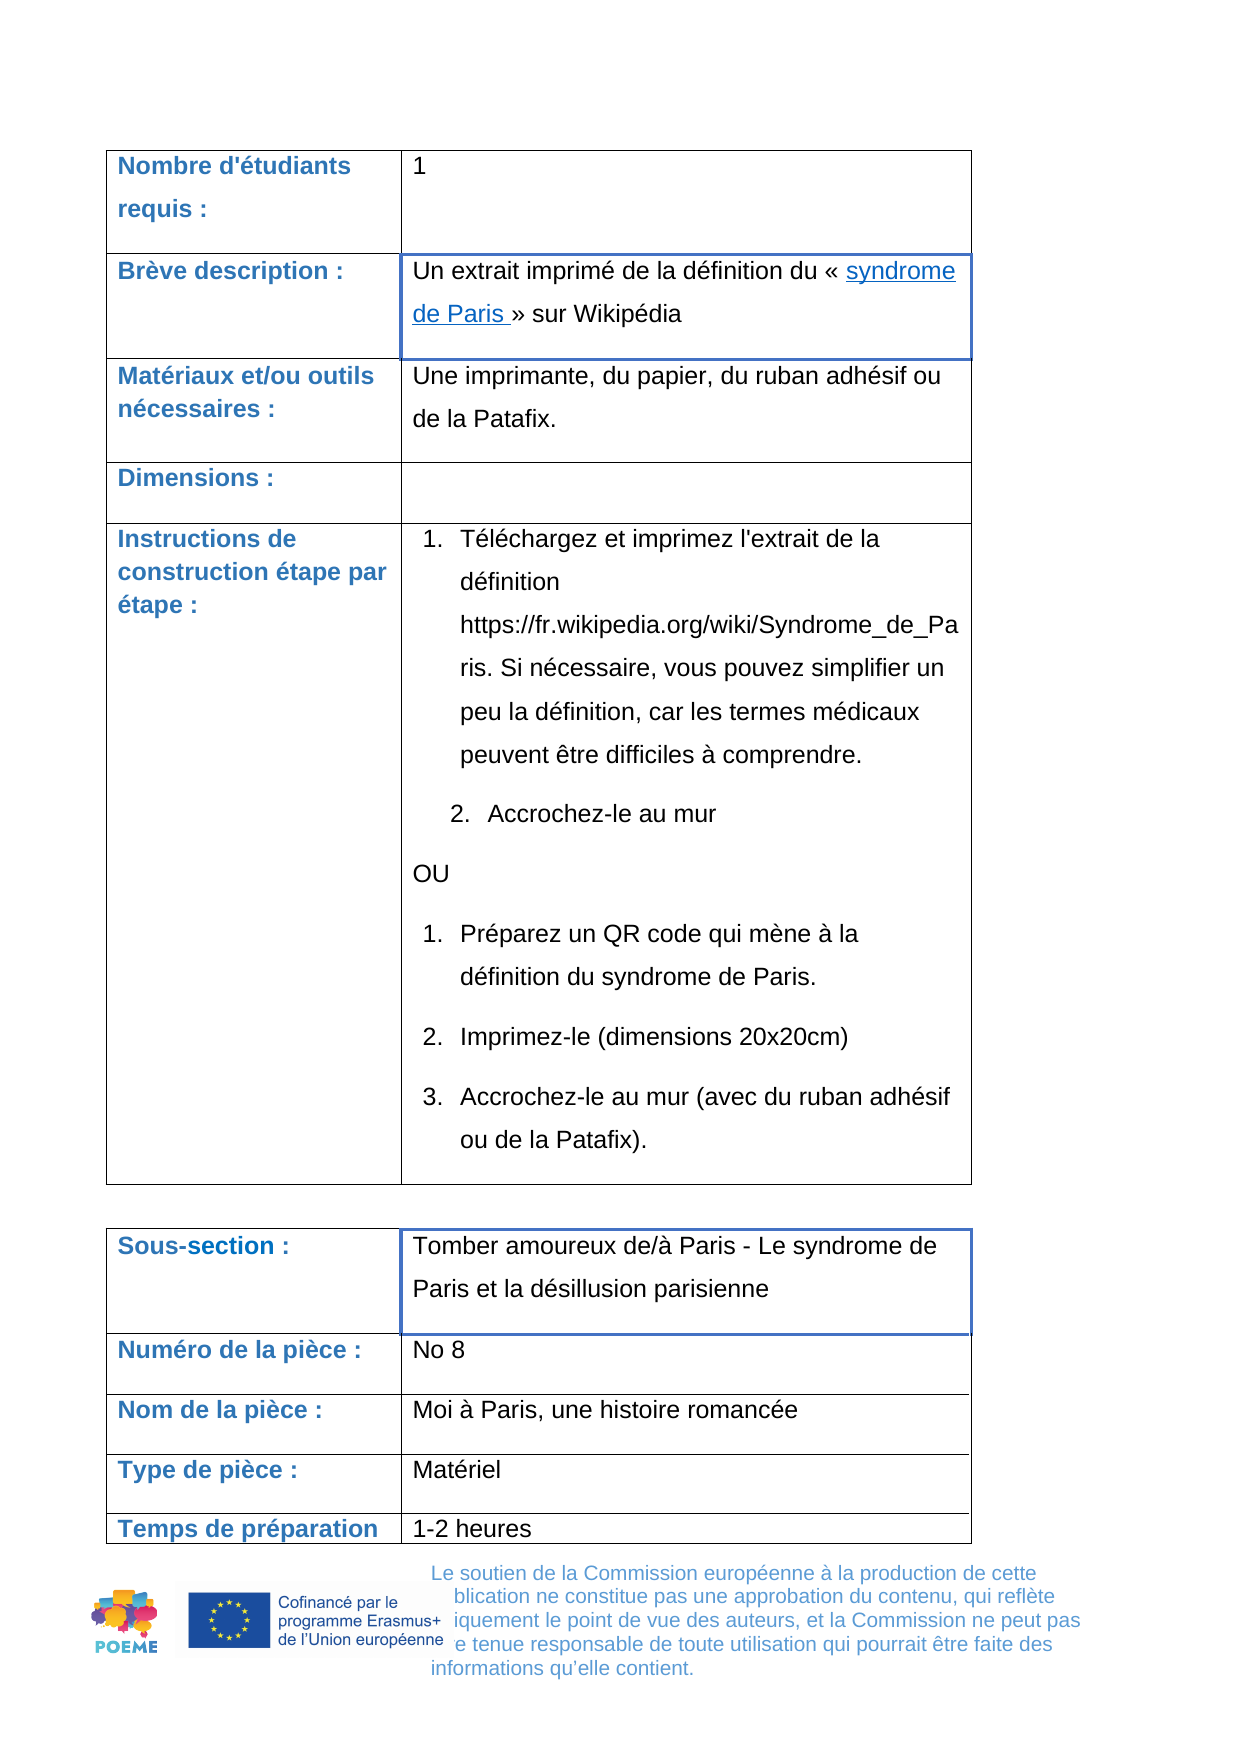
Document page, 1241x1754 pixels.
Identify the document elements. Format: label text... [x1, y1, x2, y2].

table_cell Matériel [402, 1454, 971, 1513]
table_cell Brève description : [107, 254, 399, 357]
table_cell 1-2 heures [402, 1513, 971, 1543]
picture [88, 1586, 157, 1655]
table_cell Moi à Paris, une histoire romancée [402, 1394, 971, 1454]
picture [175, 1581, 454, 1658]
table_cell 1 [402, 151, 971, 253]
table_cell Type de pièce : [107, 1455, 401, 1513]
table_header Tomber amoureux de/à Paris - Le syndrome de Paris et la désillusion parisienne [403, 1231, 970, 1332]
table_cell Temps de préparation recommandé : [107, 1514, 401, 1543]
table_cell [402, 463, 971, 523]
table_cell Téléchargez et imprimez l'extrait de la définition https://fr.wikipedia.org/wiki/Syndrome_de_Paris. Si nécessaire, vous pouvez simplifier un peu la définition, car les termes médicaux peuvent être difficiles à comprendre. Accrochez-le au mur OU Préparez un QR code qui mène à la définition du syndrome de Paris. Imprimez-le (dimensions 20x20cm) Accrochez-le au mur (avec du ruban adhésif ou de la Patafix). [402, 524, 971, 1183]
table_cell Une imprimante, du papier, du ruban adhésif ou de la Patafix. [402, 361, 971, 462]
table_cell No 8 [402, 1333, 971, 1394]
table_cell Nom de la pièce : [107, 1395, 401, 1454]
table_cell Dimensions : [107, 463, 401, 523]
table_cell Numéro de la pièce : [107, 1334, 401, 1394]
table_cell Matériaux et/ou outils nécessaires : [107, 359, 401, 462]
table_cell Instructions de construction étape par étape : [107, 524, 401, 1183]
table_header Sous-section : [107, 1229, 399, 1332]
table_cell Un extrait imprimé de la définition du « syndrome de Paris » sur Wikipédia [403, 256, 970, 357]
table_cell Nombre d'étudiants requis : [107, 151, 401, 253]
